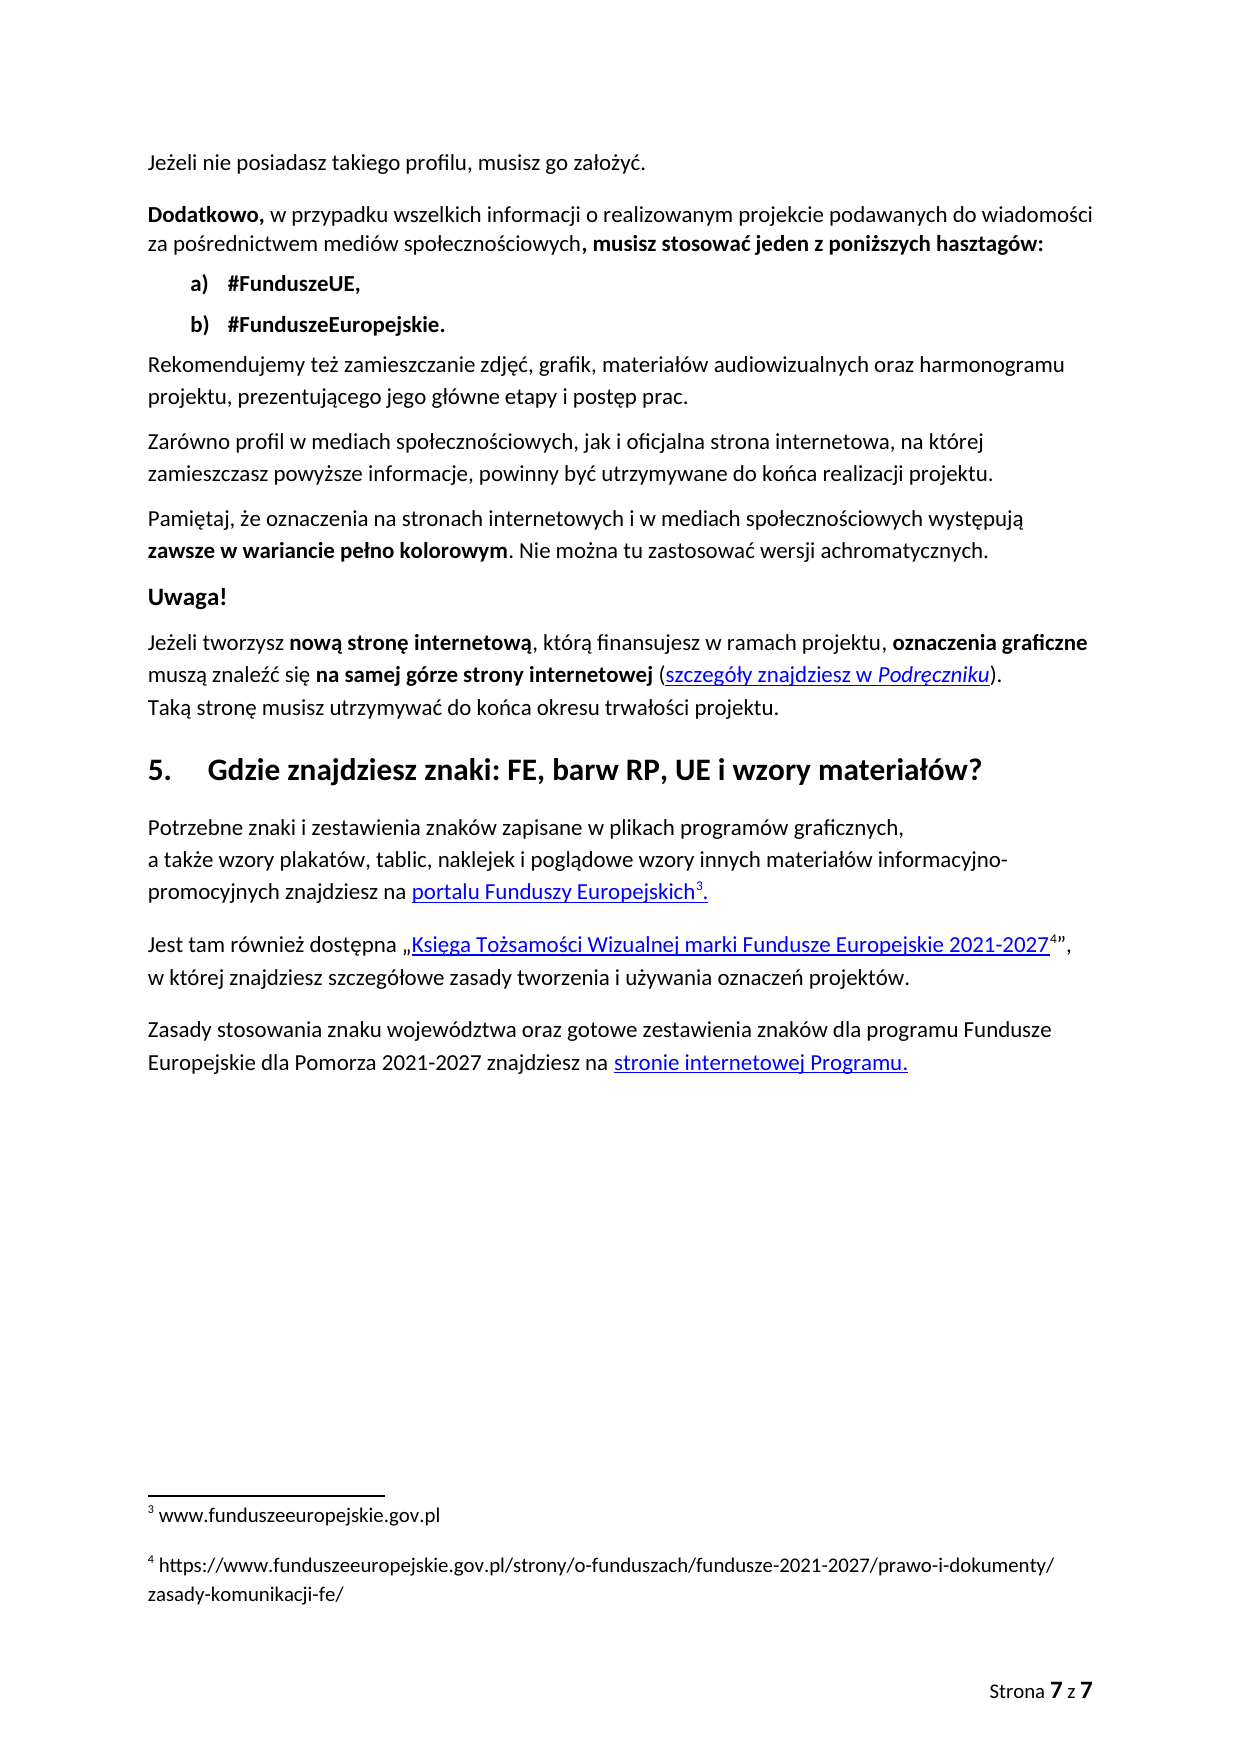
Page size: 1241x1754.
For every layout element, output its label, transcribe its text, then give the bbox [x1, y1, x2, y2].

text Rekomendujemy też zamieszczanie zdjęć, grafik, materiałów audiowizualnych oraz harmonogramu projektu, prezentującego jego główne etapy i postęp prac. [148, 350, 1093, 410]
text Jeżeli nie posiadasz takiego profilu, musisz go założyć. [148, 148, 1093, 176]
text Zarówno profil w mediach społecznościowych, jak i oficjalna strona internetowa, na której zamieszczasz powyższe informacje, powinny być utrzymywane do końca realizacji projektu. [148, 427, 1093, 487]
text Dodatkowo, w przypadku wszelkich informacji o realizowanym projekcie podawanych do wiadomości za pośrednictwem mediów społecznościowych, musisz stosować jeden z poniższych hasztagów: [148, 201, 1107, 257]
text Zasady stosowania znaku województwa oraz gotowe zestawienia znaków dla programu Fundusze Europejskie dla Pomorza 2021-2027 znajdziesz na stronie internetowej Programu. [148, 1016, 1093, 1076]
text Jeżeli tworzysz nową stronę internetową, którą finansujesz w ramach projektu, oznaczenia graficzne muszą znaleźć się na samej górze strony internetowej (szczegóły znajdziesz w Podręczniku). Taką stronę musisz utrzymywać do końca okresu trwałości projektu. [148, 628, 1093, 721]
text Jest tam również dostępna „Księga Tożsamości Wizualnej marki Fundusze Europejskie 2021-2027”, w której znajdziesz szczegółowe zasady tworzenia i używania oznaczeń projektów. [148, 930, 1093, 991]
text Uwaga! [148, 581, 1093, 611]
text Potrzebne znaki i zestawienia znaków zapisane w plikach programów graficznych, a także wzory plakatów, tablic, naklejek i poglądowe wzory innych materiałów informacyjno-promocyjnych znajdziesz na portalu Funduszy Europejskich. [148, 813, 1093, 905]
text Pamiętaj, że oznaczenia na stronach internetowych i w mediach społecznościowych występują zawsze w wariancie pełno kolorowym. Nie można tu zastosować wersji achromatycznych. [148, 504, 1093, 564]
subtitle Gdzie znajdziesz znaki: FE, barw RP, UE i wzory materiałów? [148, 750, 1093, 788]
list #FunduszeUE, [190, 269, 1107, 297]
list #FunduszeEuropejskie. [190, 310, 1107, 338]
